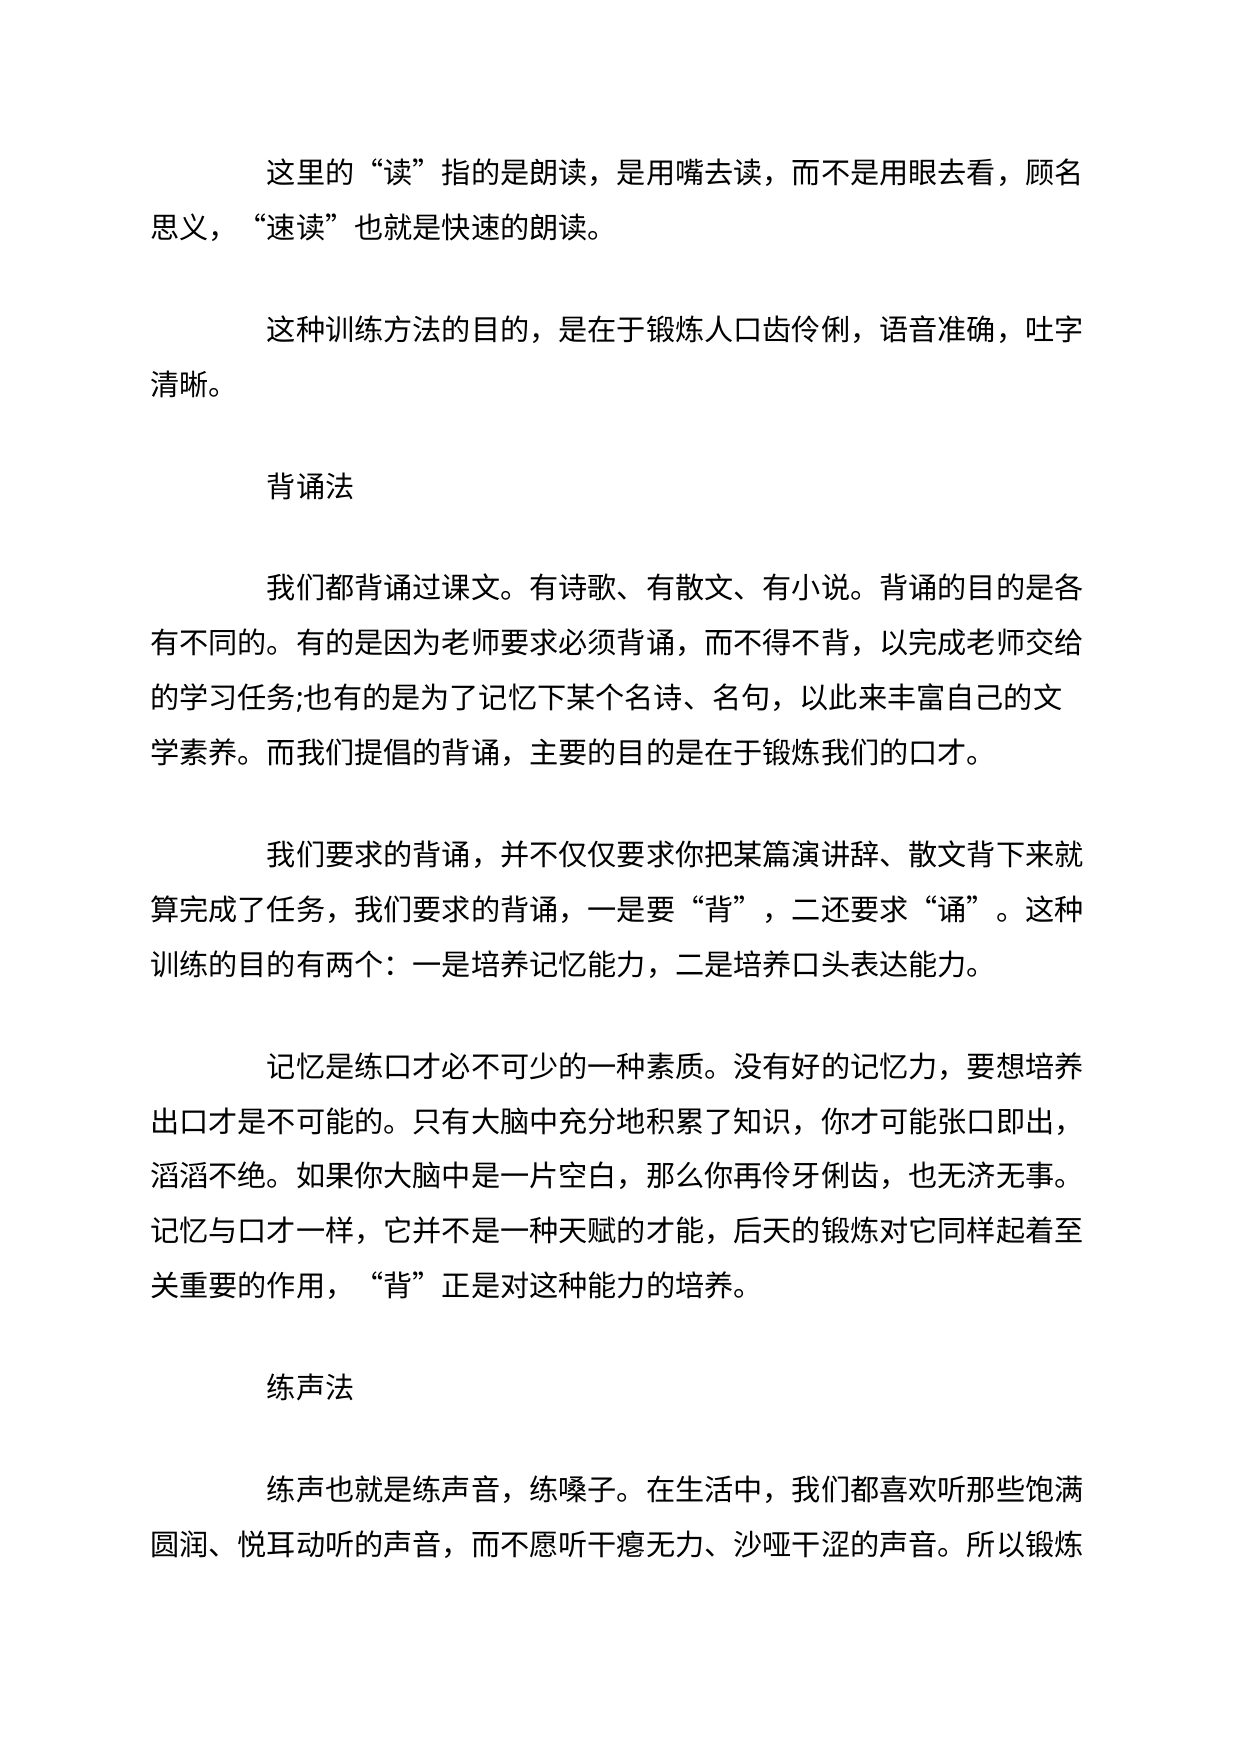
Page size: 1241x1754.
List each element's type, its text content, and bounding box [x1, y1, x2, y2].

text 练声法 [150, 1364, 1090, 1407]
text 记忆是练口才必不可少的一种素质。没有好的记忆力，要想培养出口才是不可能的。只有大脑中充分地积累了知识，你才可能张口即出，滔滔不绝。如果你大脑中是一片空白，那么你再伶牙俐齿，也无济无事。记忆与口才一样，它并不是一种天赋的才能，后天的锻炼对它同样起着至关重要的作用，“背”正是对这种能力的培养。 [150, 1043, 1090, 1305]
text 背诵法 [150, 463, 1090, 506]
text 这种训练方法的目的，是在于锻炼人口齿伶俐，语音准确，吐字清晰。 [150, 307, 1090, 404]
text 我们都背诵过课文。有诗歌、有散文、有小说。背诵的目的是各有不同的。有的是因为老师要求必须背诵，而不得不背，以完成老师交给的学习任务;也有的是为了记忆下某个名诗、名句，以此来丰富自己的文学素养。而我们提倡的背诵，主要的目的是在于锻炼我们的口才。 [150, 565, 1090, 772]
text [150, 1466, 1090, 1563]
text 这里的“读”指的是朗读，是用嘴去读，而不是用眼去看，顾名思义，“速读”也就是快速的朗读。 [150, 150, 1090, 247]
text 我们要求的背诵，并不仅仅要求你把某篇演讲辞、散文背下来就算完成了任务，我们要求的背诵，一是要“背”，二还要求“诵”。这种训练的目的有两个：一是培养记忆能力，二是培养口头表达能力。 [150, 832, 1090, 984]
